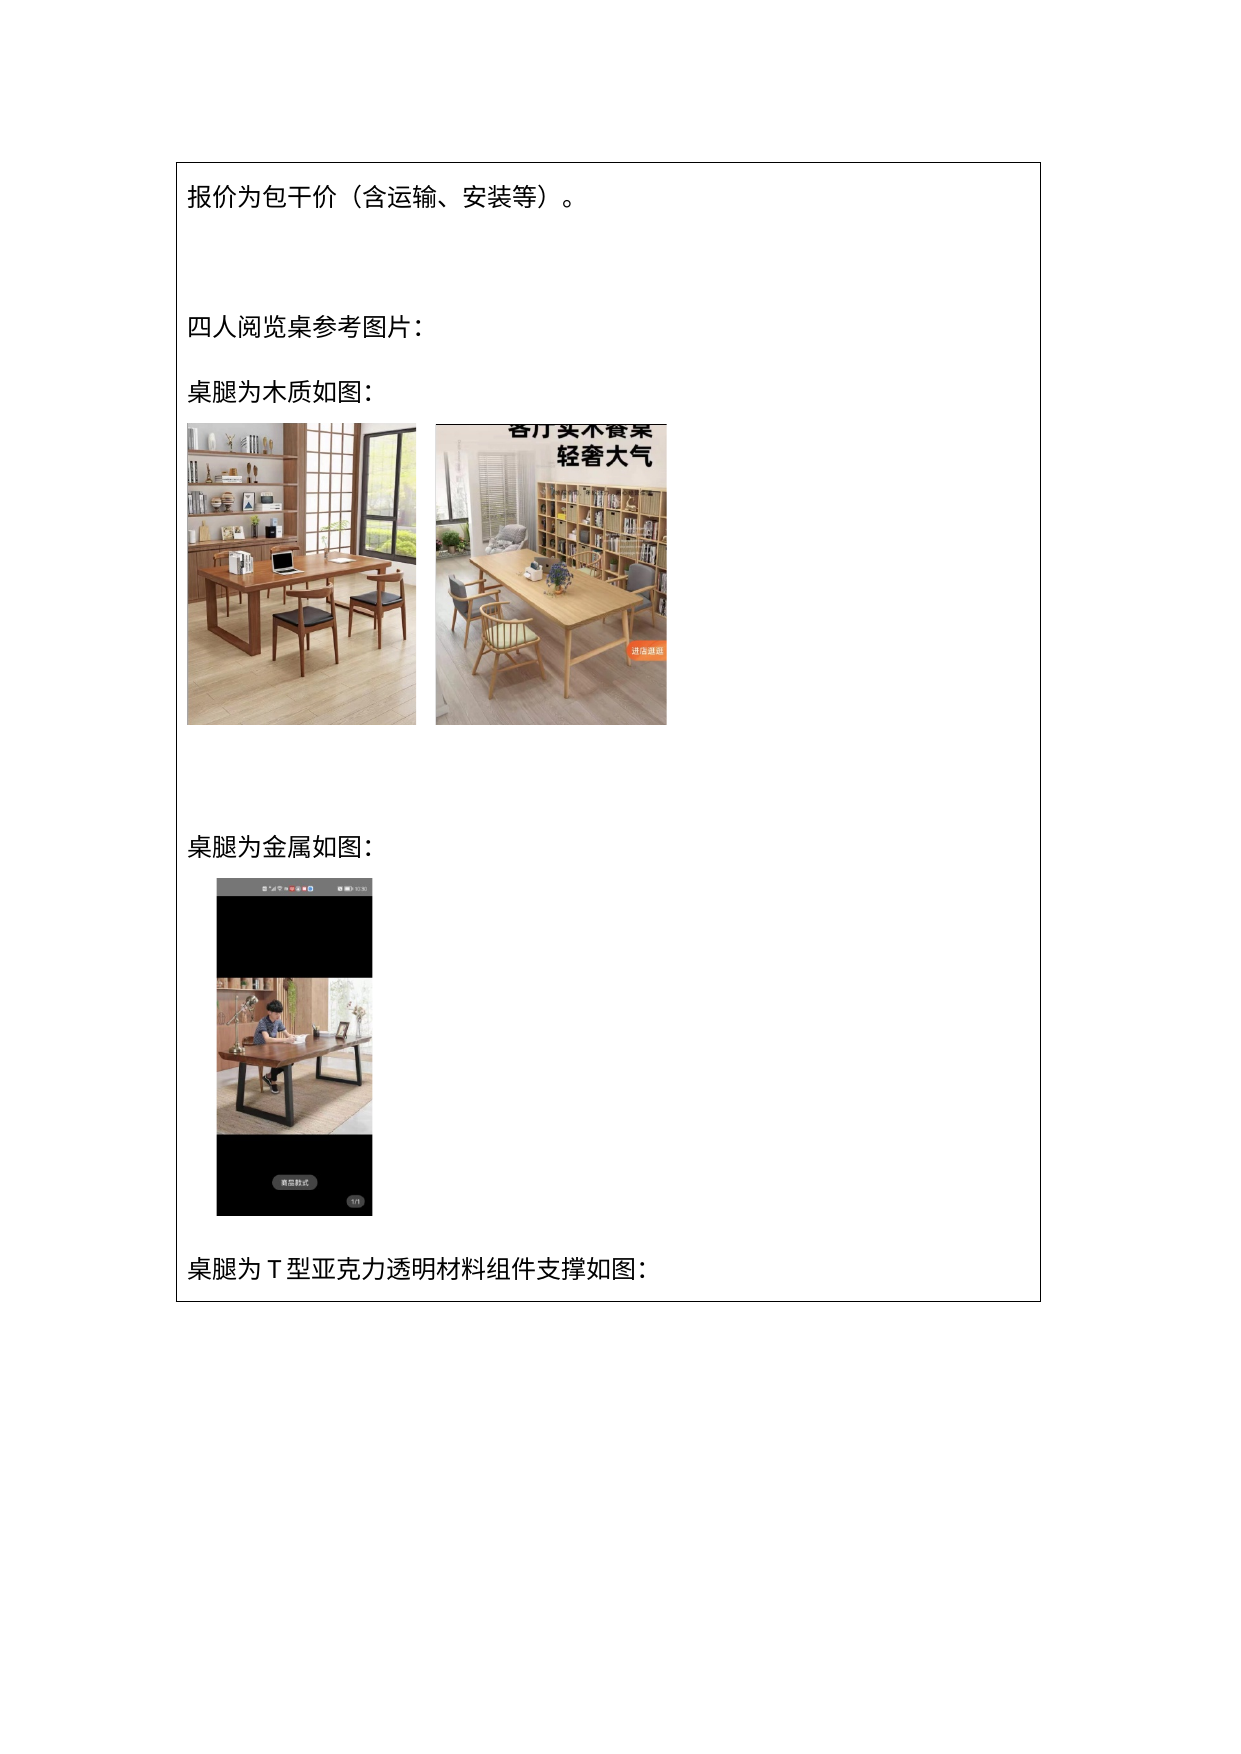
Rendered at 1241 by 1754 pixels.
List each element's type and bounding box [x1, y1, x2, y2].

picture [216, 878, 373, 1216]
table_cell [177, 163, 1040, 1301]
picture [187, 423, 417, 725]
picture [435, 424, 667, 725]
